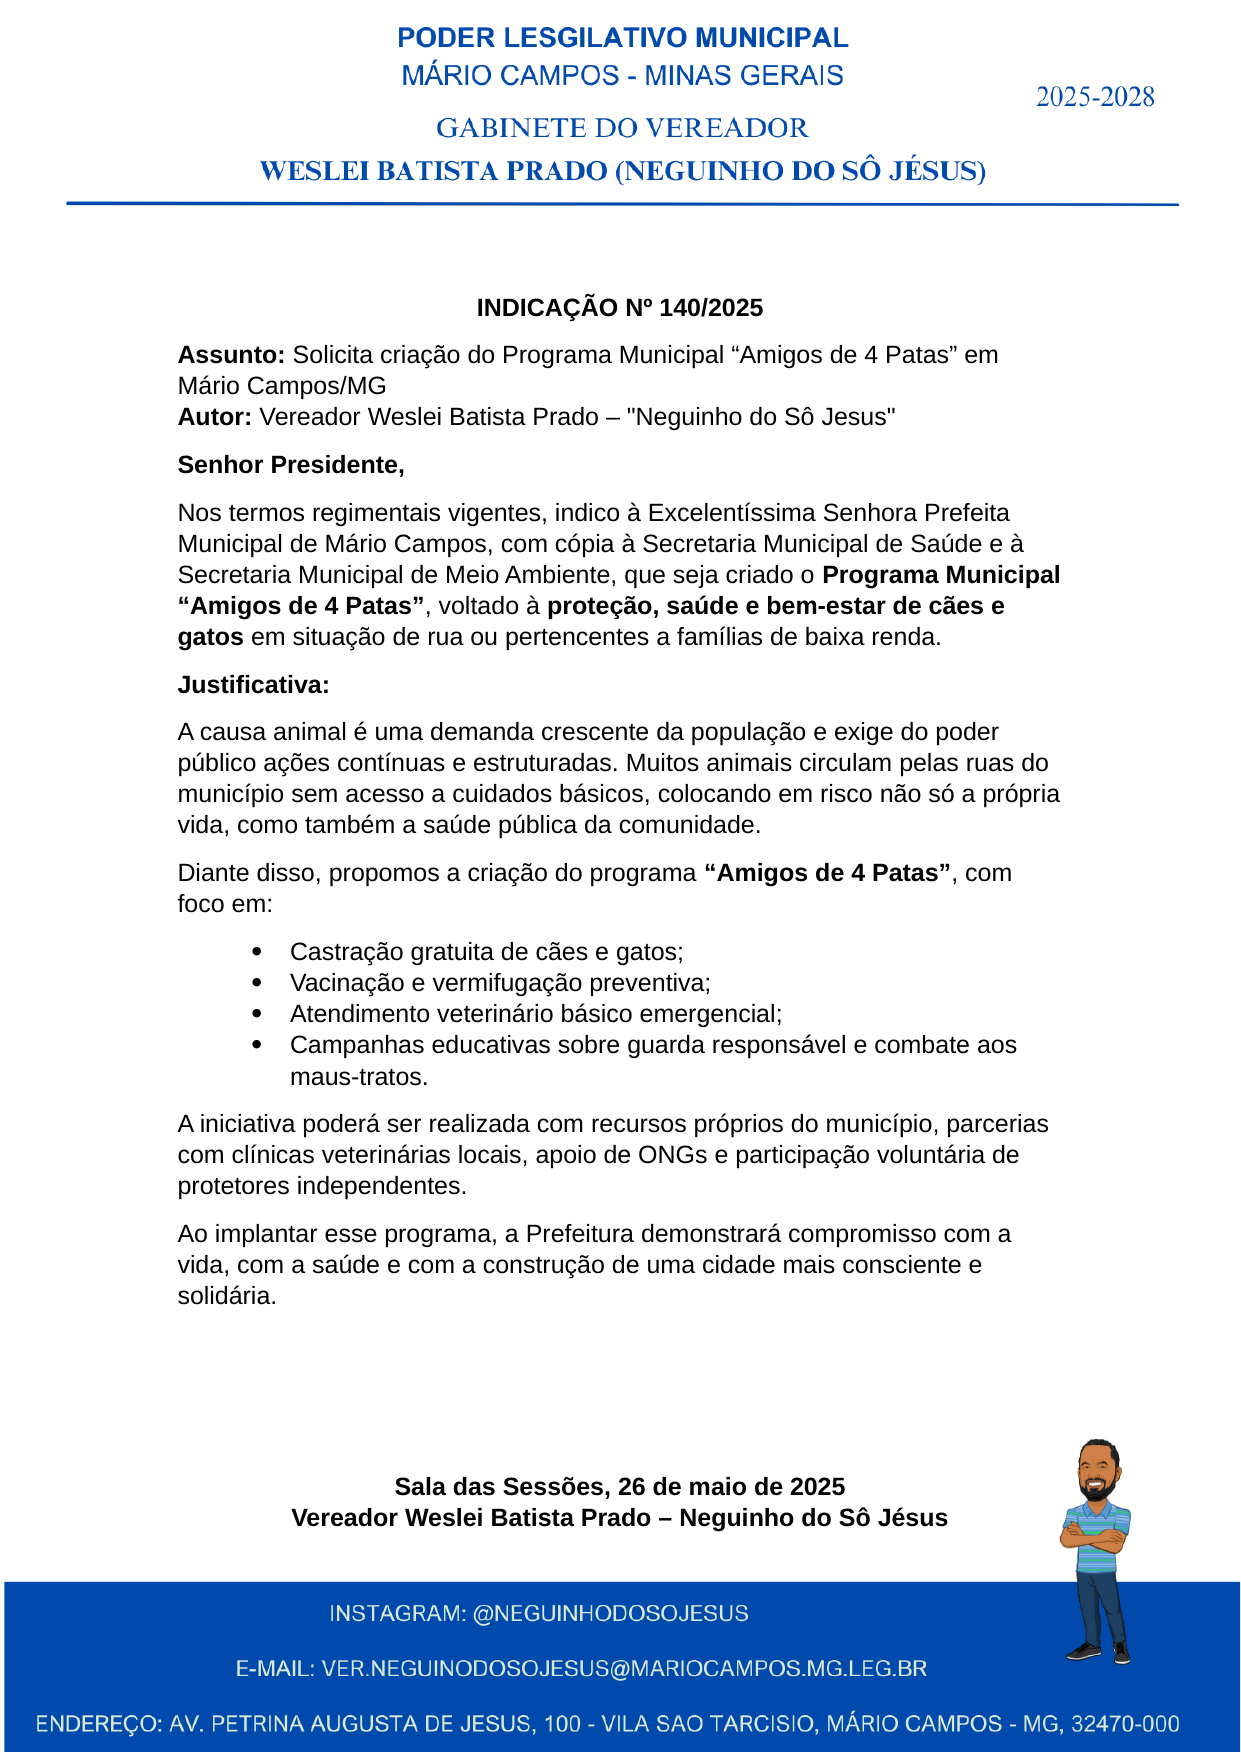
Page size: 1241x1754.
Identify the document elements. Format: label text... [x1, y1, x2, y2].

text A iniciativa poderá ser realizada com recursos próprios do município, parcerias com clínicas veterinárias locais, apoio de ONGs e participação voluntária de protetores independentes. [177, 1109, 1063, 1200]
text A causa animal é uma demanda crescente da população e exige do poder público ações contínuas e estruturadas. Muitos animais circulam pelas ruas do município sem acesso a cuidados básicos, colocando em risco não só a própria vida, como também a saúde pública da comunidade. [177, 717, 1063, 839]
list Atendimento veterinário básico emergencial; [252, 999, 1063, 1028]
text Justificativa: [177, 670, 1063, 698]
text Assunto: Solicita criação do Programa Municipal “Amigos de 4 Patas” em Mário Campos/MG Autor: Vereador Weslei Batista Prado – "Neguinho do Sô Jesus" [177, 340, 1063, 431]
text Senhor Presidente, [177, 450, 1063, 479]
text INDICAÇÃO Nº 140/2025 [177, 293, 1063, 321]
text Nos termos regimentais vigentes, indico à Excelentíssima Senhora Prefeita Municipal de Mário Campos, com cópia à Secretaria Municipal de Saúde e à Secretaria Municipal de Meio Ambiente, que seja criado o Programa Municipal “Amigos de 4 Patas”, voltado à proteção, saúde e bem-estar de cães e gatos em situação de rua ou pertencentes a famílias de baixa renda. [177, 498, 1063, 651]
list Castração gratuita de cães e gatos; [252, 937, 1063, 966]
text Ao implantar esse programa, a Prefeitura demonstrará compromisso com a vida, com a saúde e com a construção de uma cidade mais consciente e solidária. [177, 1219, 1063, 1310]
picture [4, 3, 1241, 1752]
text Sala das Sessões, 26 de maio de 2025 Vereador Weslei Batista Prado – Neguinho do Sô Jésus [177, 1472, 1063, 1532]
list Campanhas educativas sobre guarda responsável e combate aos maus-tratos. [252, 1030, 1063, 1090]
list Vacinação e vermifugação preventiva; [252, 968, 1063, 997]
text Diante disso, propomos a criação do programa “Amigos de 4 Patas”, com foco em: [177, 858, 1063, 918]
